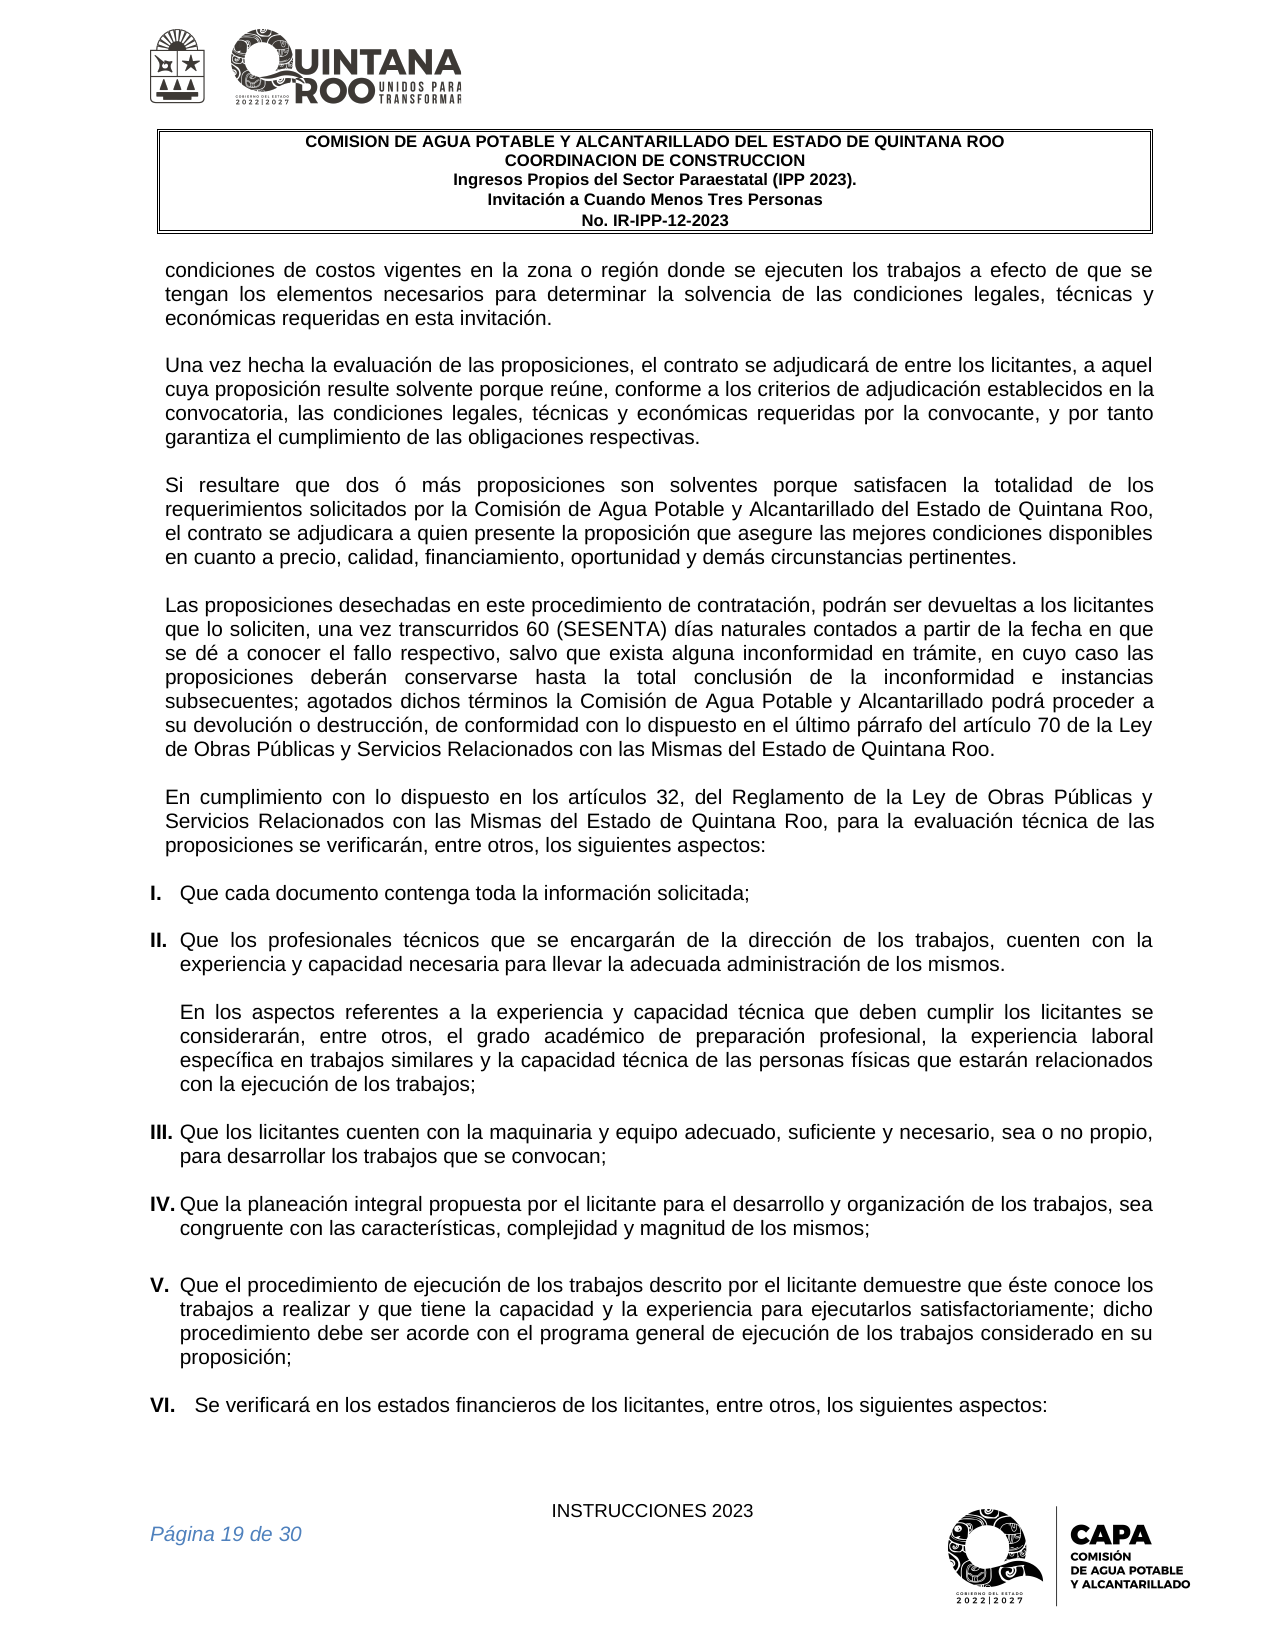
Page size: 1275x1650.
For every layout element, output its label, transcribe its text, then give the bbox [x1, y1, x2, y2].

text Una vez hecha la evaluación de las proposiciones, el contrato se adjudicará de entre los licitantes, a aquel cuya proposición resulte solvente porque reúne, conforme a los criterios de adjudicación establecidos en la convocatoria, las condiciones legales, técnicas y económicas requeridas por la convocante, y por tanto garantiza el cumplimiento de las obligaciones respectivas. [165, 353, 1155, 449]
picture [150, 29, 462, 105]
text I. Que cada documento contenga toda la información solicitada; [150, 880, 1155, 904]
text Las proposiciones desechadas en este procedimiento de contratación, podrán ser devueltas a los licitantes que lo soliciten, una vez transcurridos 60 (SESENTA) días naturales contados a partir de la fecha en que se dé a conocer el fallo respectivo, salvo que exista alguna inconformidad en trámite, en cuyo caso las proposiciones deberán conservarse hasta la total conclusión de la inconformidad e instancias subsecuentes; agotados dichos términos la Comisión de Agua Potable y Alcantarillado podrá proceder a su devolución o destrucción, de conformidad con lo dispuesto en el último párrafo del artículo 70 de la Ley de Obras Públicas y Servicios Relacionados con las Mismas del Estado de Quintana Roo. [165, 593, 1155, 761]
text V. Que el procedimiento de ejecución de los trabajos descrito por el licitante demuestre que éste conoce los trabajos a realizar y que tiene la capacidad y la experiencia para ejecutarlos satisfactoriamente; dicho procedimiento debe ser acorde con el programa general de ejecución de los trabajos considerado en su proposición; [150, 1273, 1155, 1369]
text IV. Que la planeación integral propuesta por el licitante para el desarrollo y organización de los trabajos, sea congruente con las características, complejidad y magnitud de los mismos; [150, 1192, 1155, 1240]
picture [926, 1477, 1206, 1634]
text Si resultare que dos ó más proposiciones son solventes porque satisfacen la totalidad de los requerimientos solicitados por la Comisión de Agua Potable y Alcantarillado del Estado de Quintana Roo, el contrato se adjudicara a quien presente la proposición que asegure las mejores condiciones disponibles en cuanto a precio, calidad, financiamiento, oportunidad y demás circunstancias pertinentes. [165, 473, 1155, 569]
text III. Que los licitantes cuenten con la maquinaria y equipo adecuado, suficiente y necesario, sea o no propio, para desarrollar los trabajos que se convocan; [150, 1120, 1155, 1168]
text VI. Se verificará en los estados financieros de los licitantes, entre otros, los siguientes aspectos: [150, 1393, 1155, 1417]
text En los aspectos referentes a la experiencia y capacidad técnica que deben cumplir los licitantes se considerarán, entre otros, el grado académico de preparación profesional, la experiencia laboral específica en trabajos similares y la capacidad técnica de las personas físicas que estarán relacionados con la ejecución de los trabajos; [179, 1000, 1155, 1096]
text En cumplimiento con lo dispuesto en los artículos 32, del Reglamento de la Ley de Obras Públicas y Servicios Relacionados con las Mismas del Estado de Quintana Roo, para la evaluación técnica de las proposiciones se verificarán, entre otros, los siguientes aspectos: [165, 784, 1155, 856]
text II. Que los profesionales técnicos que se encargarán de la dirección de los trabajos, cuenten con la experiencia y capacidad necesaria para llevar la adecuada administración de los mismos. [150, 928, 1155, 976]
